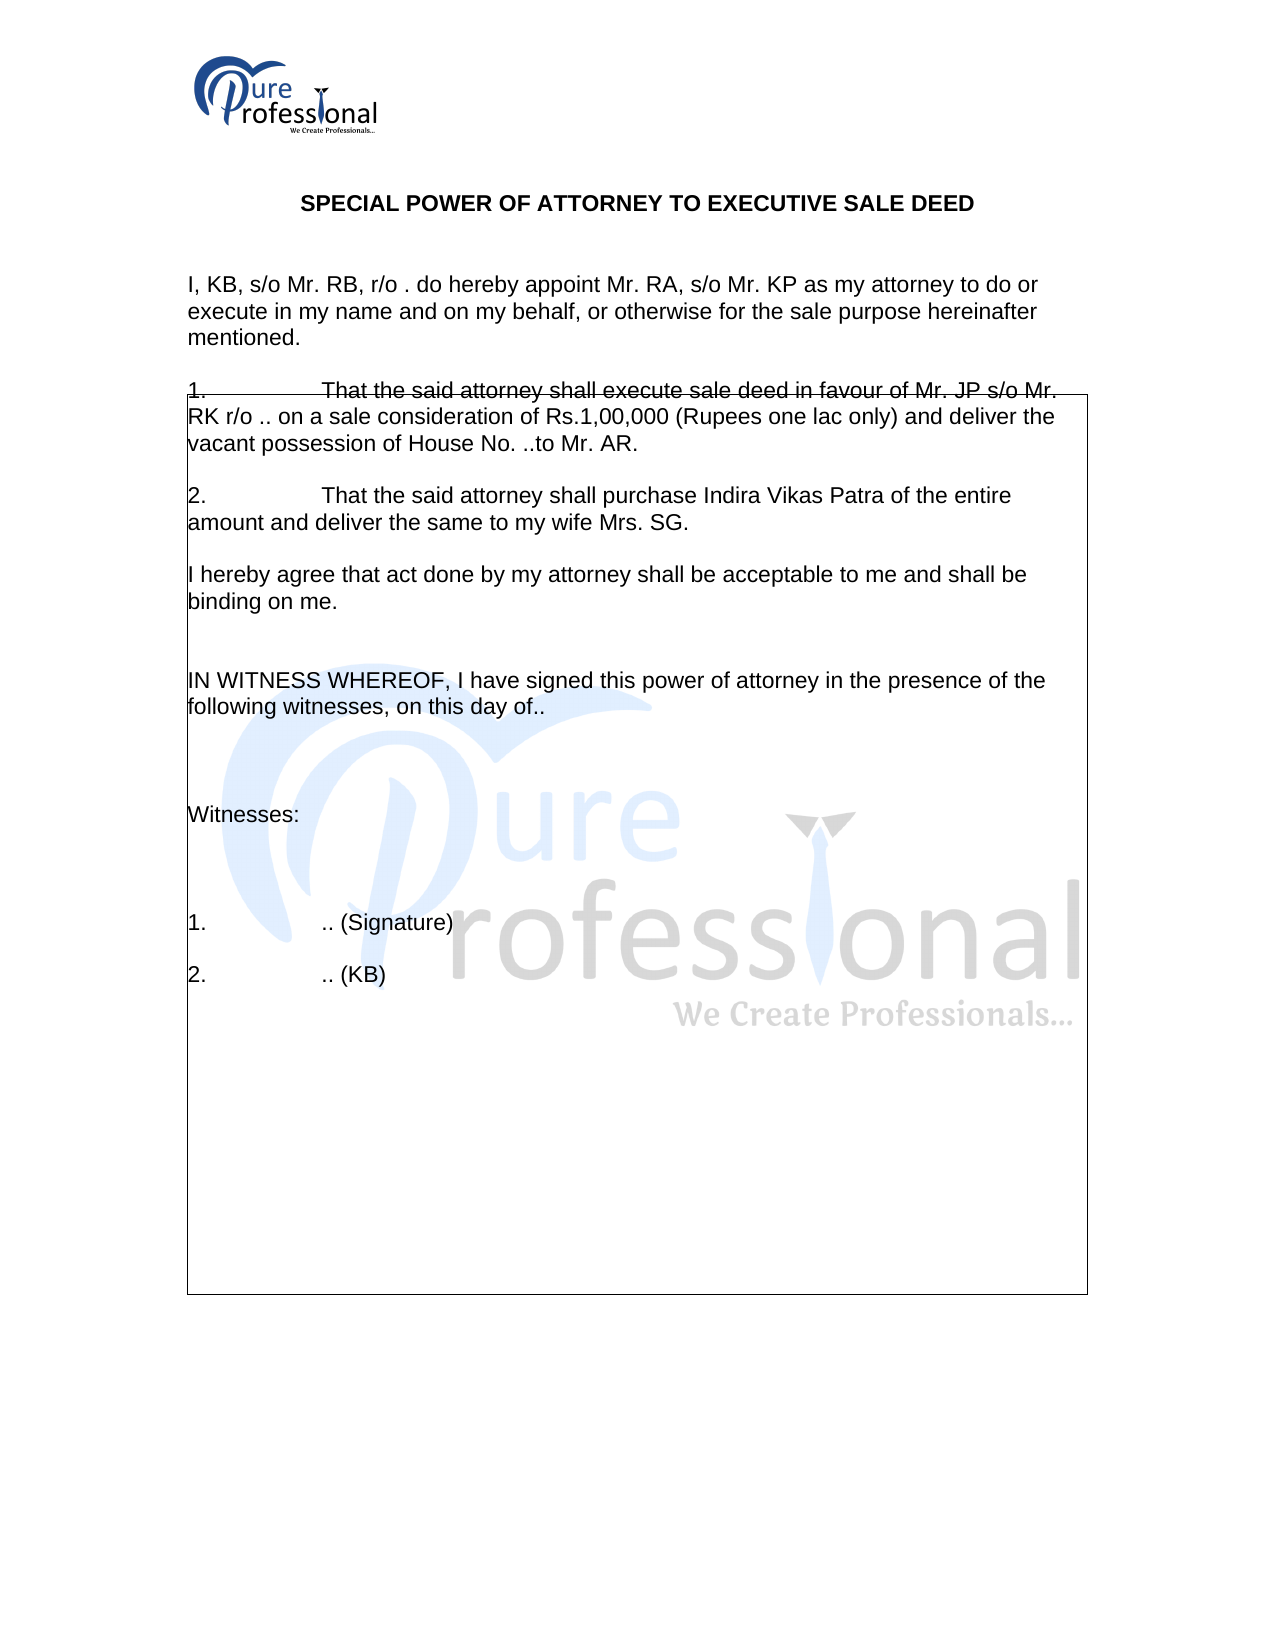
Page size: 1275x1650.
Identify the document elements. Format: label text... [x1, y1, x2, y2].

text I, KB, s/o Mr. RB, r/o . do hereby appoint Mr. RA, s/o Mr. KP as my attorney to do or execute in my name and on my behalf, or otherwise for the sale purpose hereinafter mentioned. [187, 271, 1087, 350]
text 2. That the said attorney shall purchase Indira Vikas Patra of the entire amount and deliver the same to my wife Mrs. SG. [187, 482, 1087, 535]
text I hereby agree that act done by my attorney shall be acceptable to me and shall be binding on me. [187, 561, 1087, 614]
text SPECIAL POWER OF ATTORNEY TO EXECUTIVE SALE DEED [187, 190, 1087, 216]
text Witnesses: [187, 801, 1087, 827]
text 2. .. (KB) [187, 961, 1087, 988]
text 1. .. (Signature) [187, 909, 1087, 935]
picture [187, 0, 378, 190]
text IN WITNESS WHEREOF, I have signed this power of attorney in the presence of the following witnesses, on this day of.. [187, 667, 1087, 719]
text 1. That the said attorney shall execute sale deed in favour of Mr. JP s/o Mr. RK r/o .. on a sale consideration of Rs.1,00,000 (Rupees one lac only) and deliver the vacant possession of House No. ..to Mr. AR. [187, 377, 1087, 456]
